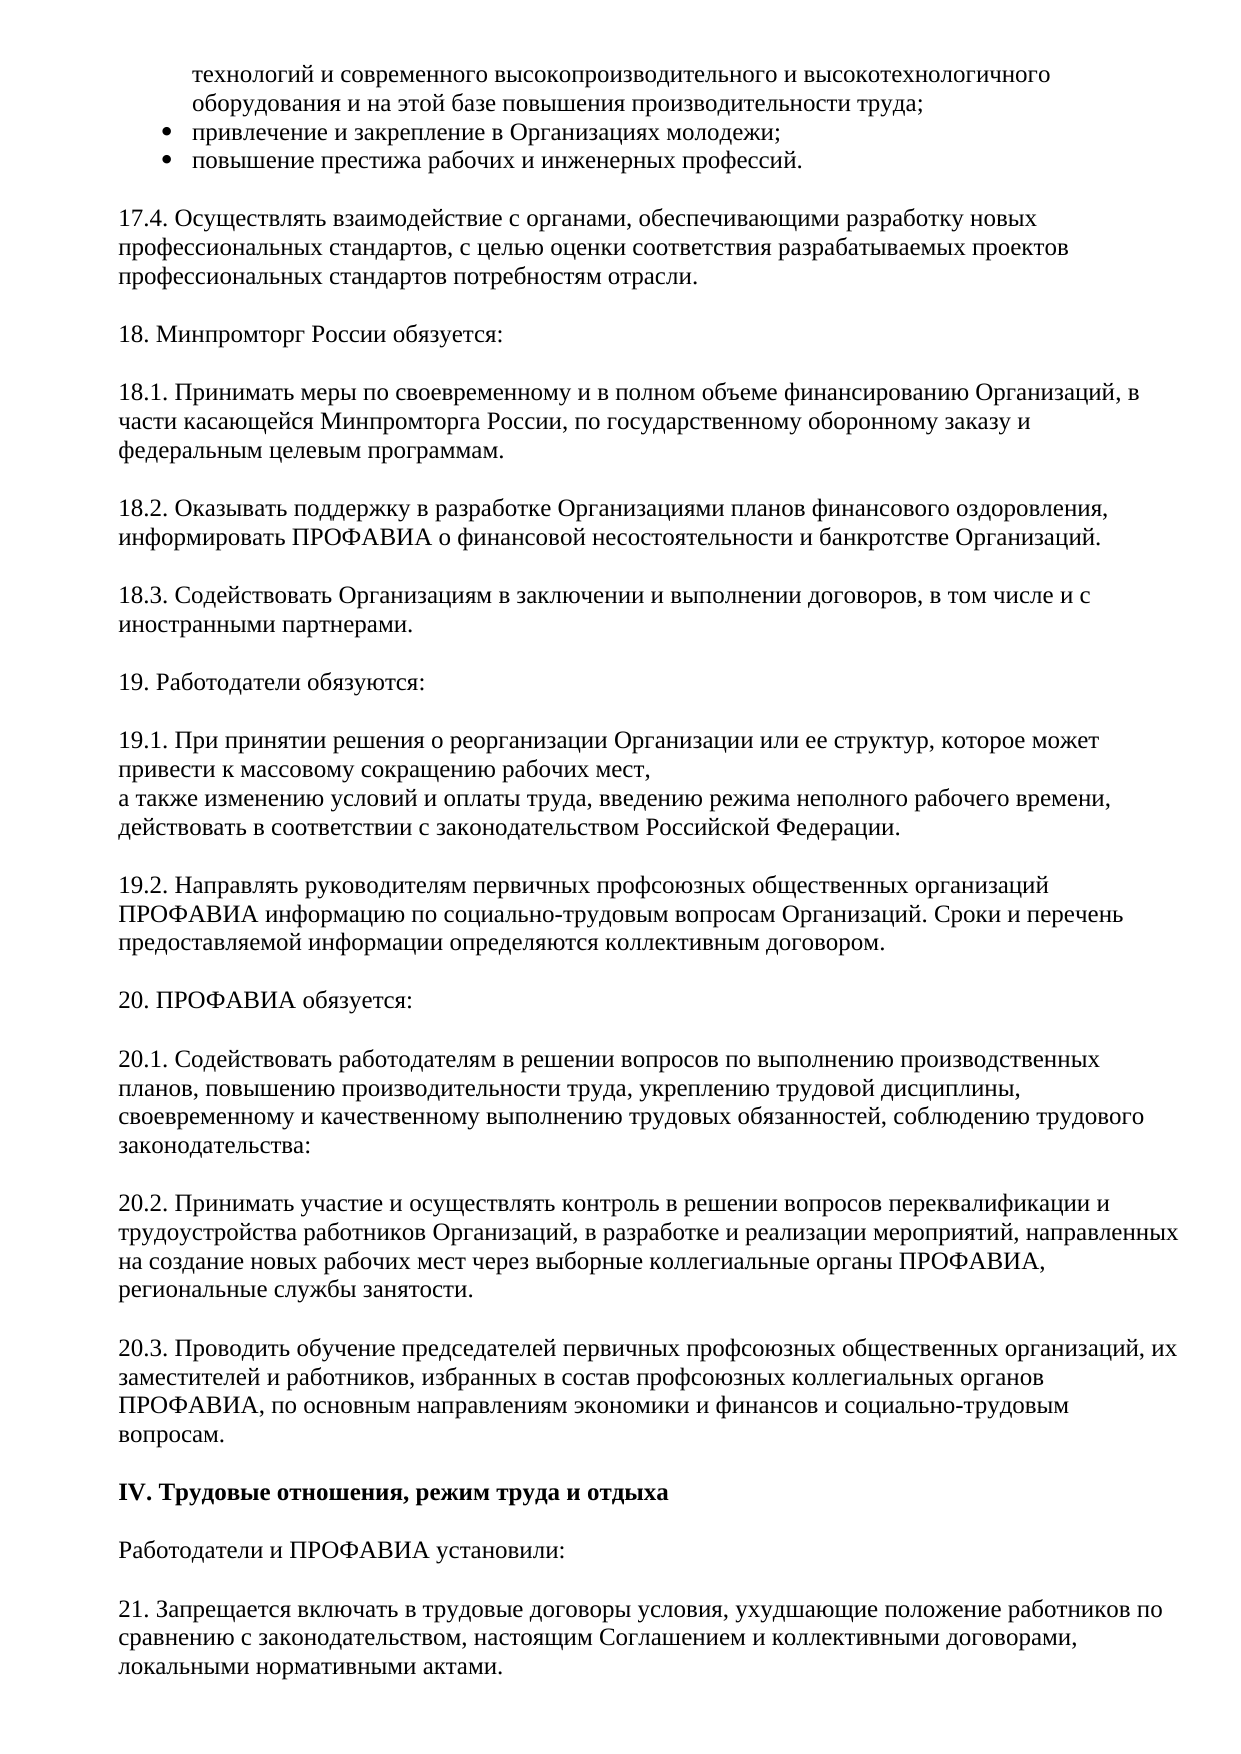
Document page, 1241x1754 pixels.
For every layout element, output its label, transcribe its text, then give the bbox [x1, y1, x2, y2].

text 18. Минпромторг России обязуется: [118, 319, 1181, 348]
text Работодатели и ПРОФАВИА установили: [118, 1536, 1181, 1564]
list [162, 59, 1181, 117]
text 20.1. Содействовать работодателям в решении вопросов по выполнению производственных планов, повышению производительности труда, укреплению трудовой дисциплины, своевременному и качественному выполнению трудовых обязанностей, соблюдению трудового законодательства: [118, 1044, 1181, 1159]
text 18.1. Принимать меры по своевременному и в полном объеме финансированию Организаций, в части касающейся Минпромторга России, по государственному оборонному заказу и федеральным целевым программам. [118, 377, 1181, 464]
text IV. Трудовые отношения, режим труда и отдыха [118, 1477, 1181, 1506]
text 20.2. Принимать участие и осуществлять контроль в решении вопросов переквалификации и трудоустройства работников Организаций, в разработке и реализации мероприятий, направленных на создание новых рабочих мест через выборные коллегиальные органы ПРОФАВИА, региональные службы занятости. [118, 1188, 1181, 1303]
text 20.3. Проводить обучение председателей первичных профсоюзных общественных организаций, их заместителей и работников, избранных в состав профсоюзных коллегиальных органов ПРОФАВИА, по основным направлениям экономики и финансов и социально-трудовым вопросам. [118, 1333, 1181, 1448]
text 19.2. Направлять руководителям первичных профсоюзных общественных организаций ПРОФАВИА информацию по социально-трудовым вопросам Организаций. Сроки и перечень предоставляемой информации определяются коллективным договором. [118, 870, 1181, 956]
text 19.1. При принятии решения о реорганизации Организации или ее структур, которое может привести к массовому сокращению рабочих мест, а также изменению условий и оплаты труда, введению режима неполного рабочего времени, действовать в соответствии с законодательством Российской Федерации. [118, 725, 1181, 840]
text 21. Запрещается включать в трудовые договоры условия, ухудшающие положение работников по сравнению с законодательством, настоящим Соглашением и коллективными договорами, локальными нормативными актами. [118, 1594, 1181, 1680]
text 17.4. Осуществлять взаимодействие с органами, обеспечивающими разработку новых профессиональных стандартов, с целью оценки соответствия разрабатываемых проектов профессиональных стандартов потребностям отрасли. [118, 203, 1181, 290]
list повышение престижа рабочих и инженерных профессий. [162, 145, 1181, 174]
list привлечение и закрепление в Организациях молодежи; [162, 117, 1181, 145]
text 18.3. Содействовать Организациям в заключении и выполнении договоров, в том числе и с иностранными партнерами. [118, 580, 1181, 638]
text 20. ПРОФАВИА обязуется: [118, 986, 1181, 1014]
text 19. Работодатели обязуются: [118, 667, 1181, 696]
text 18.2. Оказывать поддержку в разработке Организациями планов финансового оздоровления, информировать ПРОФАВИА о финансовой несостоятельности и банкротстве Организаций. [118, 493, 1181, 551]
